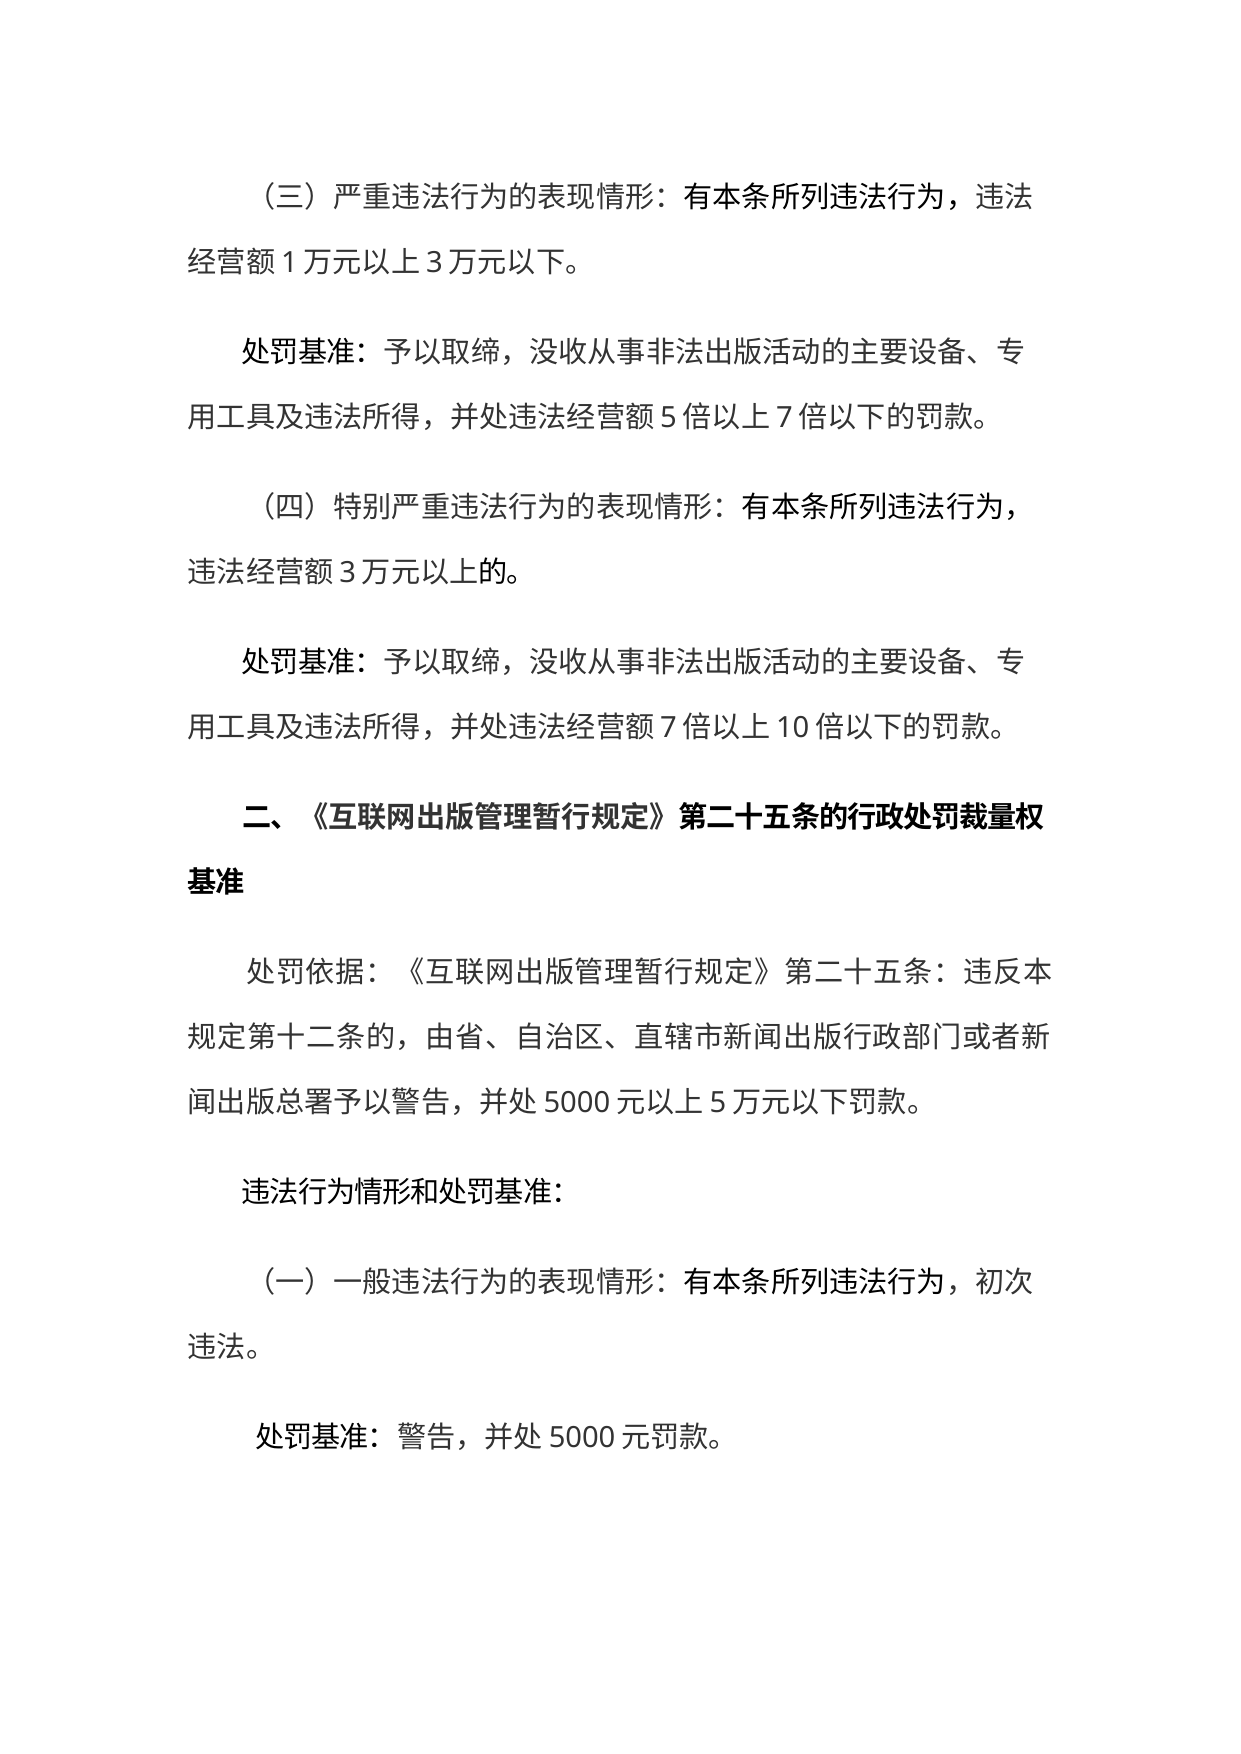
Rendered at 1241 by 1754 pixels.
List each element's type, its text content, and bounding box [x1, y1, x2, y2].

text 处罚依据：《互联网出版管理暂行规定》第二十五条：违反本规定第十二条的，由省、自治区、直辖市新闻出版行政部门或者新闻出版总署予以警告，并处5000元以上5万元以下罚款。 [187, 937, 1053, 1132]
text （一）一般违法行为的表现情形：有本条所列违法行为，初次违法。 [187, 1247, 1053, 1377]
text 处罚基准：予以取缔，没收从事非法出版活动的主要设备、专用工具及违法所得，并处违法经营额5倍以上7倍以下的罚款。 [187, 317, 1053, 447]
text （三）严重违法行为的表现情形：有本条所列违法行为，违法经营额1万元以上3万元以下。 [187, 162, 1053, 292]
text 处罚基准：警告，并处5000元罚款。 [187, 1402, 1053, 1467]
text （四）特别严重违法行为的表现情形：有本条所列违法行为，违法经营额3万元以上的。 [187, 472, 1053, 602]
text 处罚基准：予以取缔，没收从事非法出版活动的主要设备、专用工具及违法所得，并处违法经营额7倍以上10倍以下的罚款。 [187, 627, 1053, 757]
text 违法行为情形和处罚基准： [187, 1157, 1053, 1222]
text 二、《互联网出版管理暂行规定》第二十五条的行政处罚裁量权基准 [187, 782, 1053, 912]
